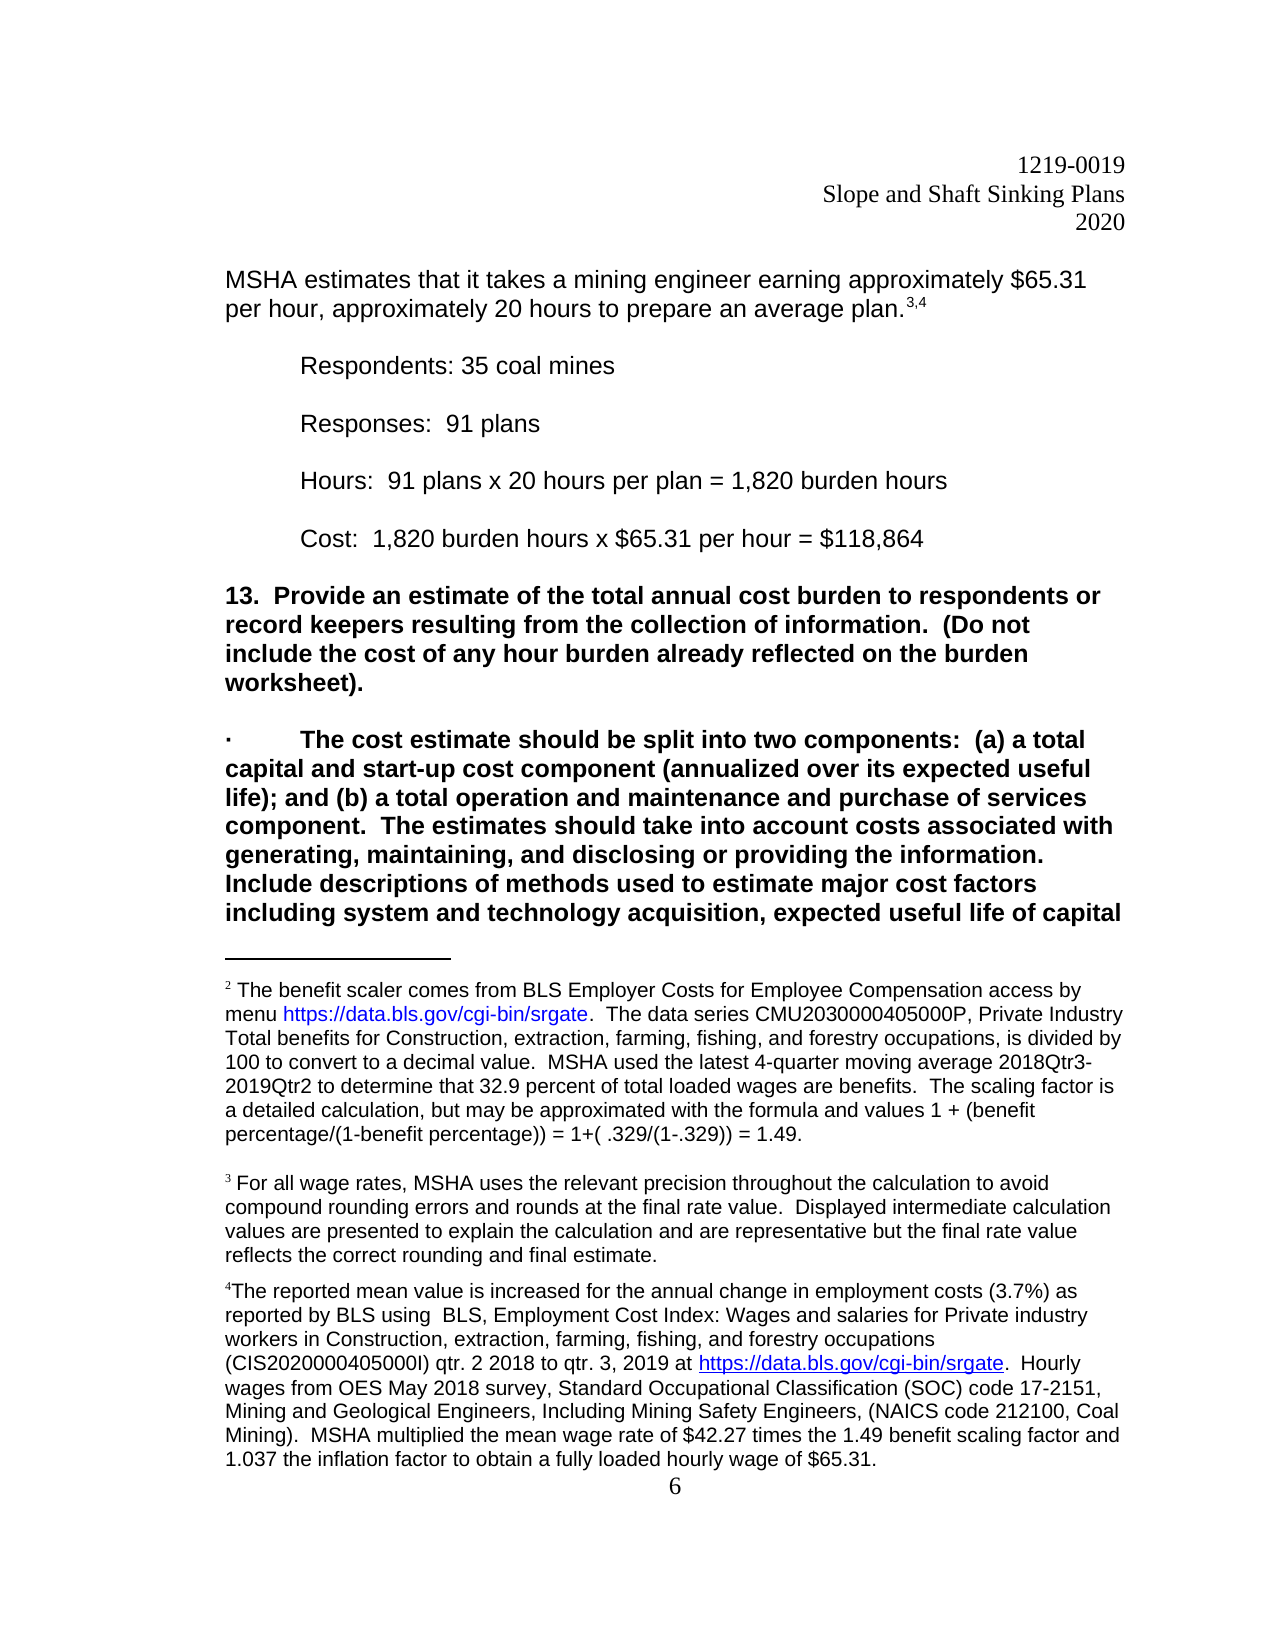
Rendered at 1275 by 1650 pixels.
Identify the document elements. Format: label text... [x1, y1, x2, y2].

text Hours: 91 plans x 20 hours per plan = 1,820 burden hours [225, 466, 1125, 495]
text Respondents: 35 coal mines [225, 351, 1125, 380]
text Cost: 1,820 burden hours x $65.31 per hour = $118,864 [225, 524, 1125, 552]
text 13. Provide an estimate of the total annual cost burden to respondents or record keepers resulting from the collection of information. (Do not include the cost of any hour burden already reflected on the burden worksheet). [225, 581, 1125, 696]
text MSHA estimates that it takes a mining engineer earning approximately $65.31 per hour, approximately 20 hours to prepare an average plan., [225, 265, 1125, 322]
text · The cost estimate should be split into two components: (a) a total capital and start-up cost component (annualized over its expected useful life); and (b) a total operation and maintenance and purchase of services component. The estimates should take into account costs associated with generating, maintaining, and disclosing or providing the information. Include descriptions of methods used to estimate major cost factors including system and technology acquisition, expected useful life of capital equipment, the discount rate(s), and the time period over which costs will be incurred. Capital and start-up costs include, among other items, preparations for collecting information such as purchasing computers and software; monitoring, sampling, drilling and testing equipment; and record storage facilities. [225, 725, 1125, 926]
text Responses: 91 plans [225, 409, 1125, 437]
